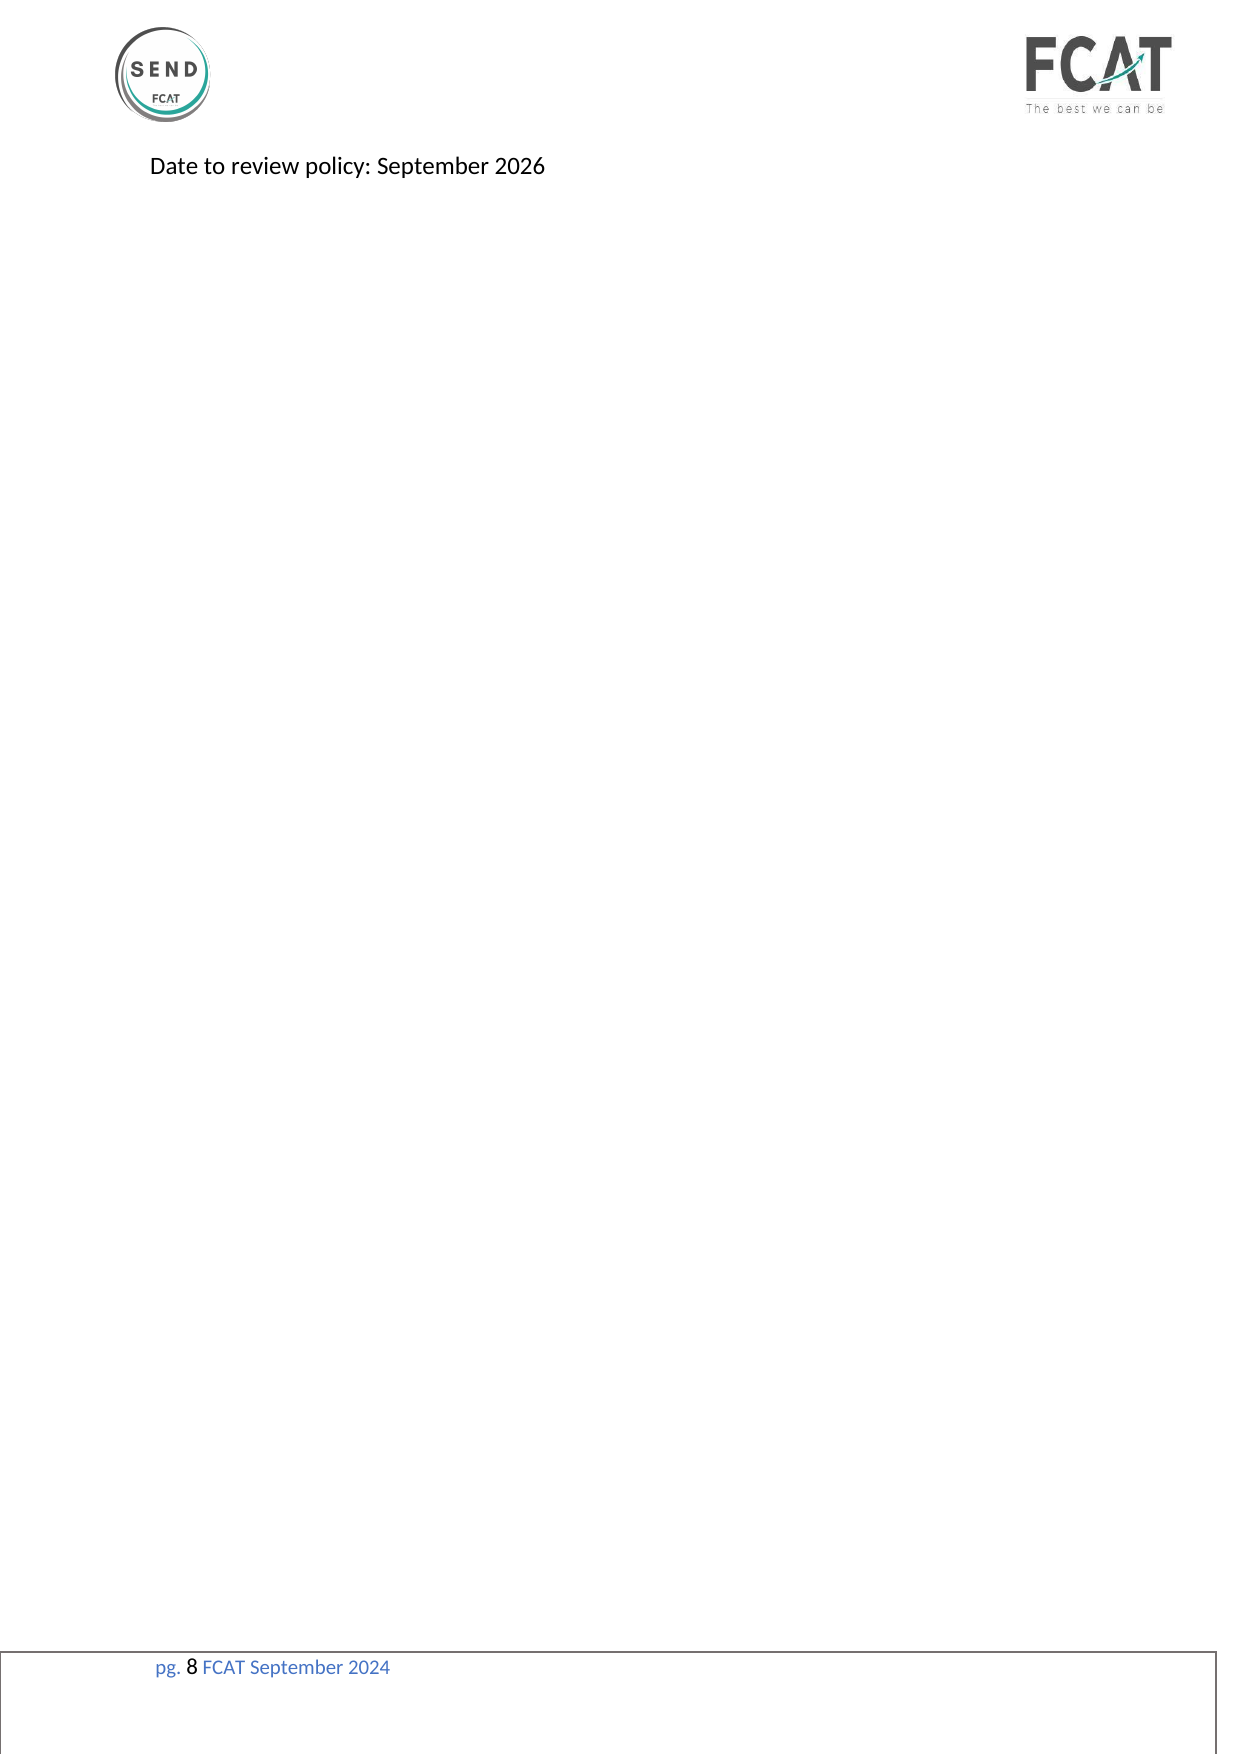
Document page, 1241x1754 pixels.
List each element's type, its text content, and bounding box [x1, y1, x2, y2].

picture [112, 24, 213, 125]
picture [1000, 28, 1195, 121]
text Date to review policy: September 2026 [150, 150, 1090, 181]
